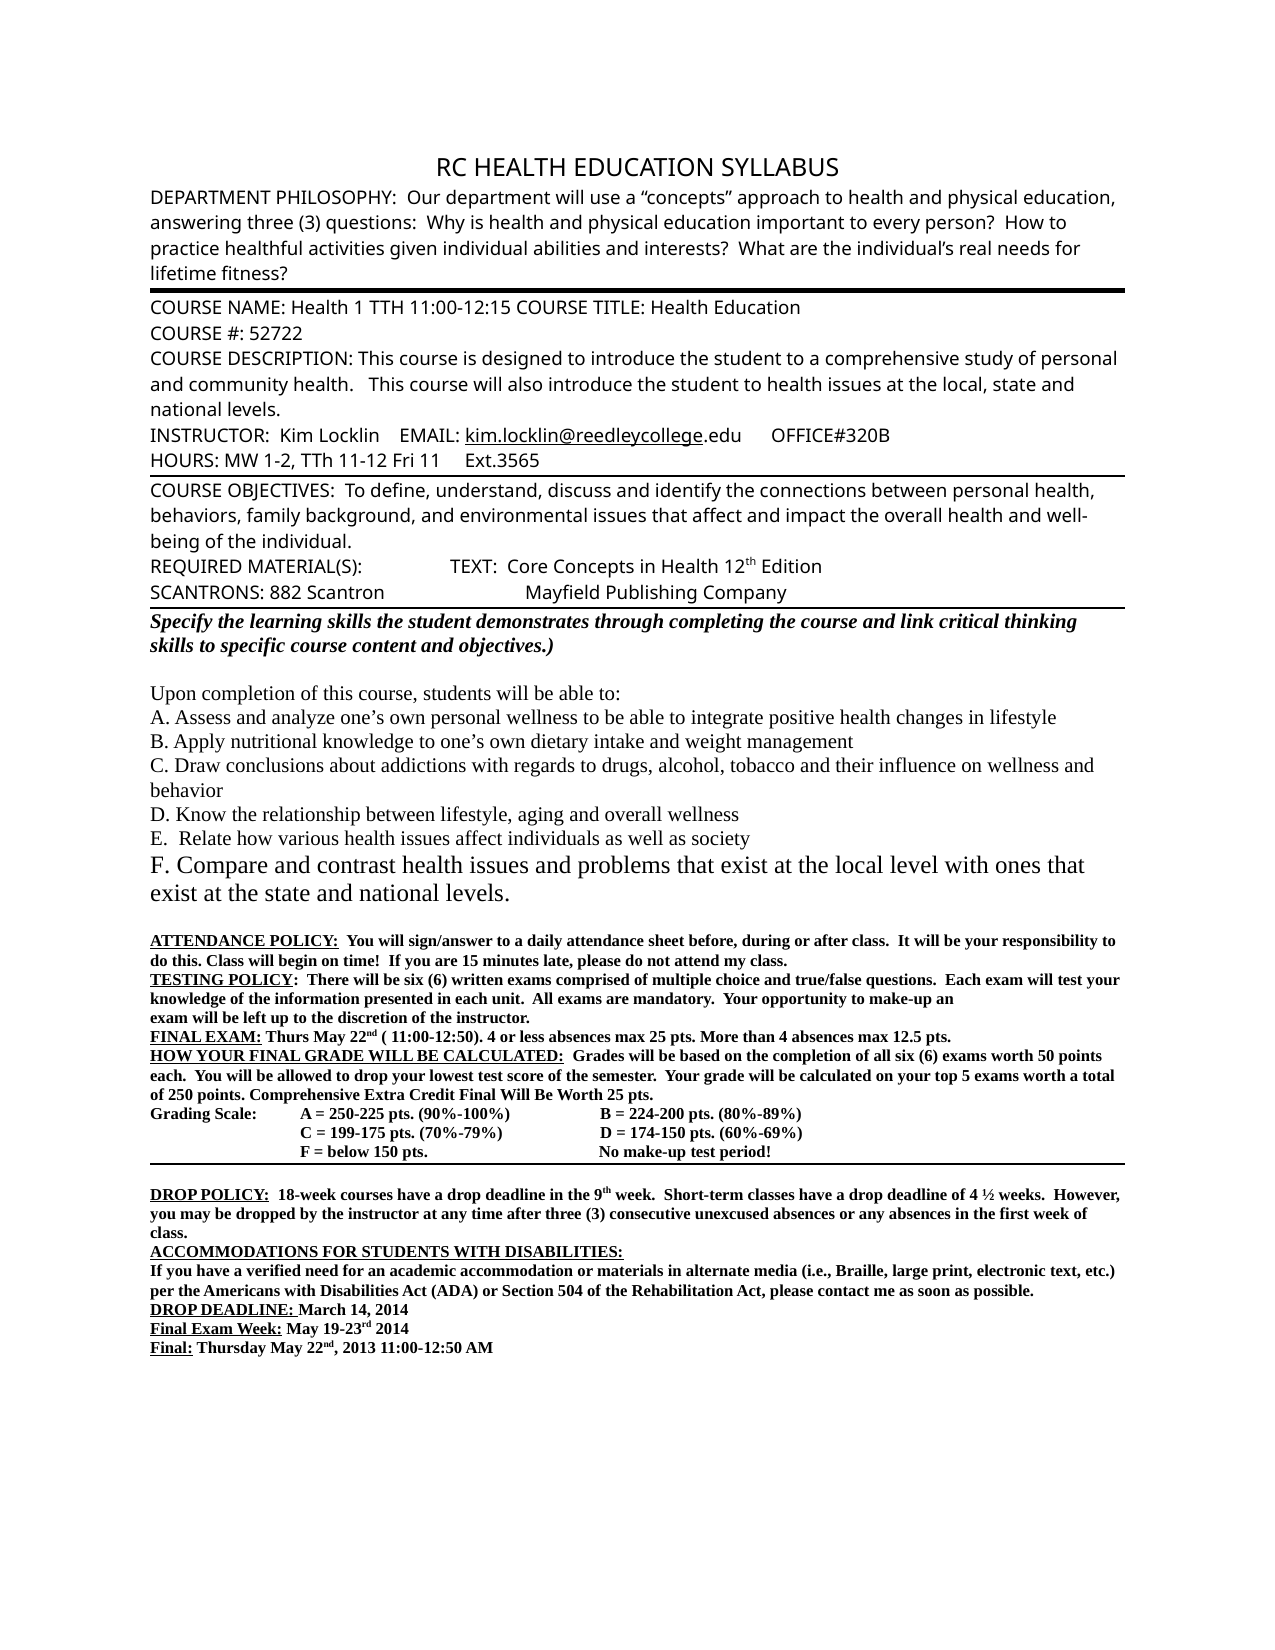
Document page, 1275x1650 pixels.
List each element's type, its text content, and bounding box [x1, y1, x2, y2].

text FINAL EXAM: Thurs May 22nd ( 11:00-12:50). 4 or less absences max 25 pts. More than 4 absences max 12.5 pts. [150, 1027, 1125, 1046]
text Upon completion of this course, students will be able to: [150, 681, 1125, 705]
text B. Apply nutritional knowledge to one’s own dietary intake and weight management [150, 729, 1125, 753]
text F = below 150 pts. No make-up test period! [150, 1142, 1125, 1163]
text RC HEALTH EDUCATION SYLLABUS [150, 150, 1125, 184]
text COURSE NAME: Health 1 TTH 11:00-12:15 COURSE TITLE: Health Education [150, 293, 1125, 320]
text Grading Scale: A = 250-225 pts. (90%-100%) B = 224-200 pts. (80%-89%) [150, 1104, 1125, 1123]
text ATTENDANCE POLICY: You will sign/answer to a daily attendance sheet before, during or after class. It will be your responsibility to do this. Class will begin on time! If you are 15 minutes late, please do not attend my class. [150, 931, 1125, 969]
text TESTING POLICY: There will be six (6) written exams comprised of multiple choice and true/false questions. Each exam will test your knowledge of the information presented in each unit. All exams are mandatory. Your opportunity to make-up an [150, 969, 1125, 1008]
text COURSE #: 52722 [150, 320, 1125, 346]
text COURSE OBJECTIVES: To define, understand, discuss and identify the connections between personal health, behaviors, family background, and environmental issues that affect and impact the overall health and well-being of the individual. [150, 477, 1125, 554]
text Specify the learning skills the student demonstrates through completing the course and link critical thinking skills to specific course content and objectives.) [150, 609, 1125, 657]
text ACCOMMODATIONS FOR STUDENTS WITH DISABILITIES: [150, 1242, 1125, 1261]
text F. Compare and contrast health issues and problems that exist at the local level with ones that exist at the state and national levels. [150, 850, 1125, 907]
text DROP DEADLINE: March 14, 2014 [150, 1299, 1125, 1319]
text HOURS: MW 1-2, TTh 11-12 Fri 11 Ext.3565 [150, 443, 1125, 475]
text HOW YOUR FINAL GRADE WILL BE CALCULATED: Grades will be based on the completion of all six (6) exams worth 50 points each. You will be allowed to drop your lowest test score of the semester. Your grade will be calculated on your top 5 exams worth a total of 250 points. Comprehensive Extra Credit Final Will Be Worth 25 pts. [150, 1046, 1125, 1104]
text DEPARTMENT PHILOSOPHY: Our department will use a “concepts” approach to health and physical education, answering three (3) questions: Why is health and physical education important to every person? How to practice healthful activities given individual abilities and interests? What are the individual’s real needs for lifetime fitness? [150, 184, 1125, 288]
text C = 199-175 pts. (70%-79%) D = 174-150 pts. (60%-69%) [150, 1123, 1125, 1142]
text A. Assess and analyze one’s own personal wellness to be able to integrate positive health changes in lifestyle [150, 705, 1125, 729]
text exam will be left up to the discretion of the instructor. [150, 1008, 1125, 1027]
text D. Know the relationship between lifestyle, aging and overall wellness [150, 802, 1125, 826]
text E. Relate how various health issues affect individuals as well as society [150, 826, 1125, 850]
text REQUIRED MATERIAL(S): TEXT: Core Concepts in Health 12th Edition [150, 554, 1125, 579]
text SCANTRONS: 882 Scantron Mayfield Publishing Company [150, 579, 1125, 607]
text DROP POLICY: 18-week courses have a drop deadline in the 9th week. Short-term classes have a drop deadline of 4 ½ weeks. However, you may be dropped by the instructor at any time after three (3) consecutive unexcused absences or any absences in the first week of class. [150, 1184, 1125, 1242]
text Final Exam Week: May 19-23rd 2014 [150, 1319, 1125, 1338]
text INSTRUCTOR: Kim Locklin EMAIL: kim.locklin@reedleycollege.edu OFFICE#320B [150, 422, 1125, 443]
text If you have a verified need for an academic accommodation or materials in alternate media (i.e., Braille, large print, electronic text, etc.) per the Americans with Disabilities Act () or Section 504 of the Rehabilitation Act, please contact me as soon as possible. [150, 1261, 1125, 1299]
text Final: Thursday May 22nd, 2013 11:00-12:50 AM [150, 1338, 1125, 1357]
text COURSE DESCRIPTION: This course is designed to introduce the student to a comprehensive study of personal and community health. This course will also introduce the student to health issues at the local, state and national levels. [150, 346, 1125, 422]
text C. Draw conclusions about addictions with regards to drugs, alcohol, tobacco and their influence on wellness and behavior [150, 753, 1125, 802]
